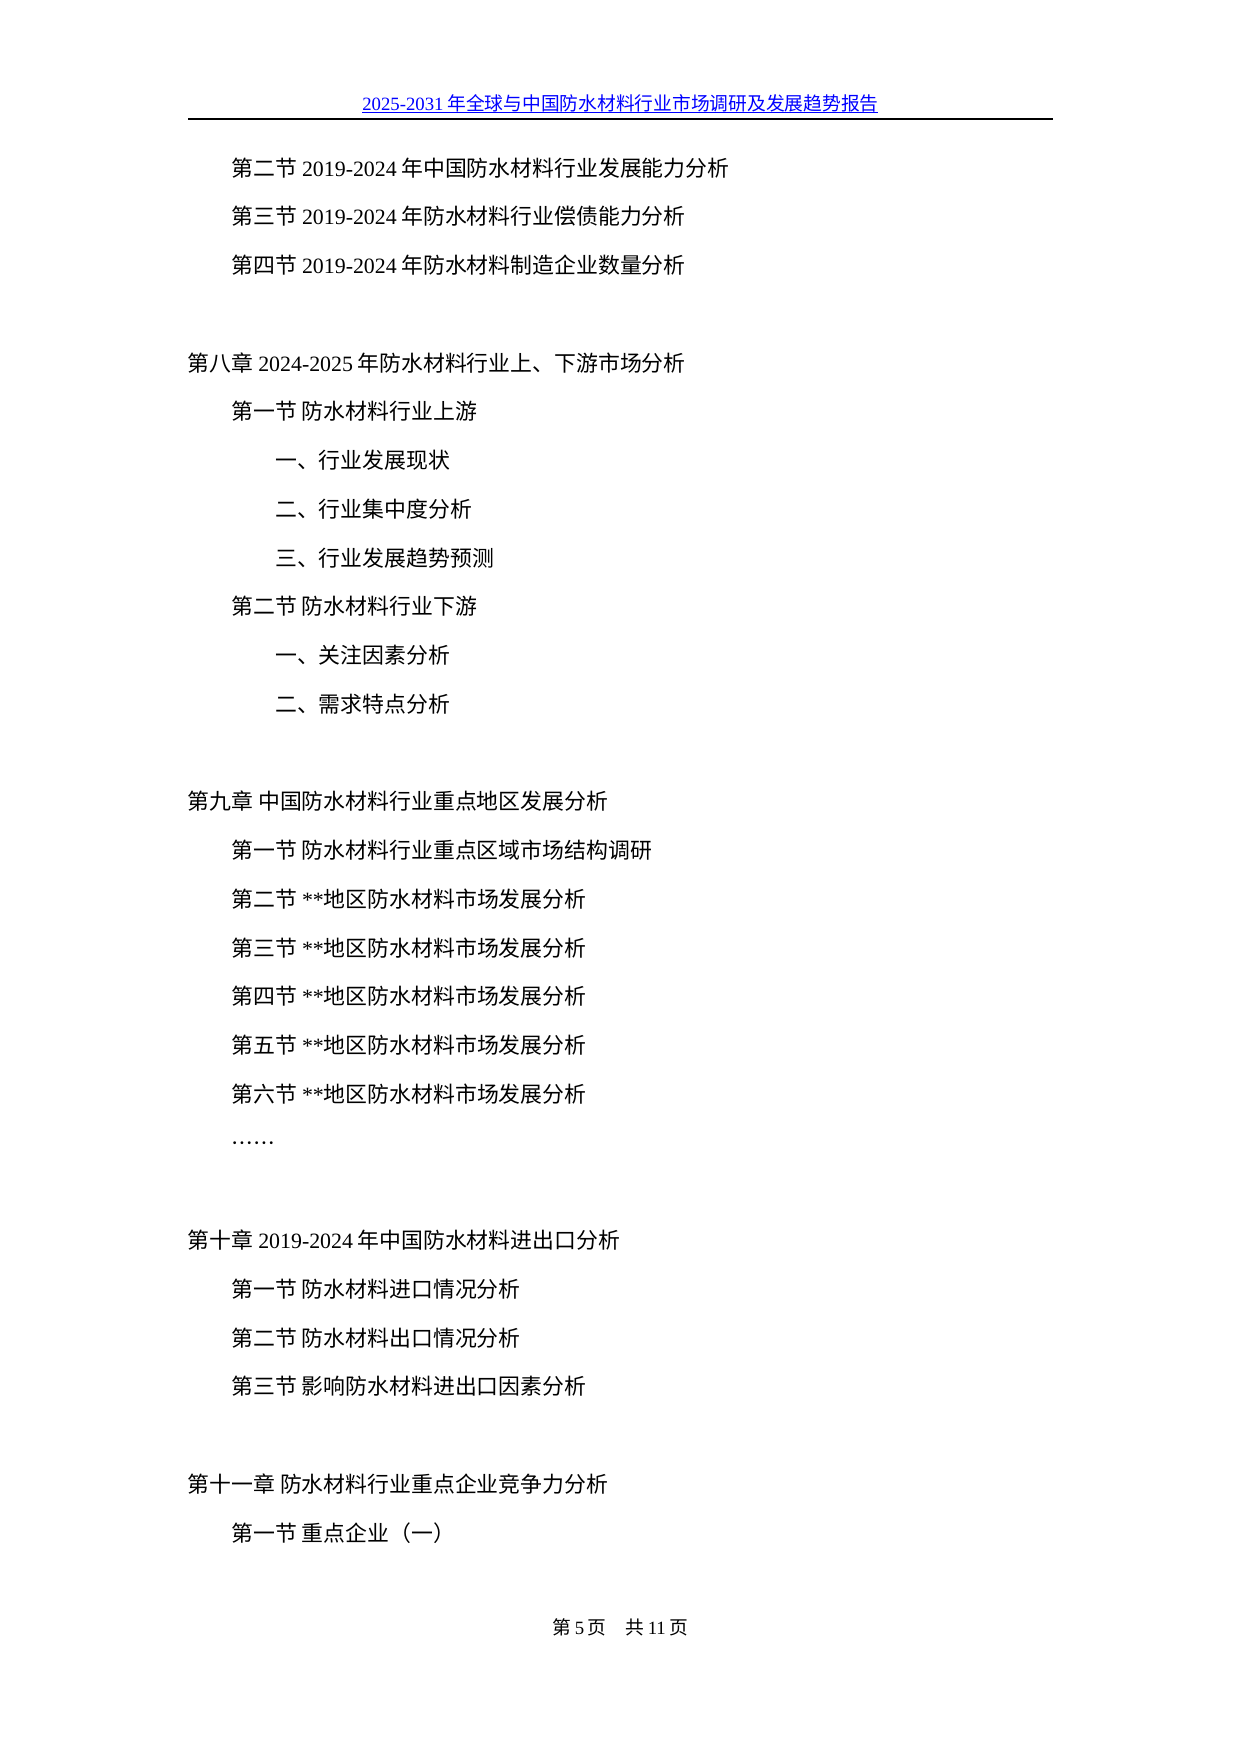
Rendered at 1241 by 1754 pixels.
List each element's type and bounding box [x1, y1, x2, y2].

text [187, 150, 1053, 1548]
